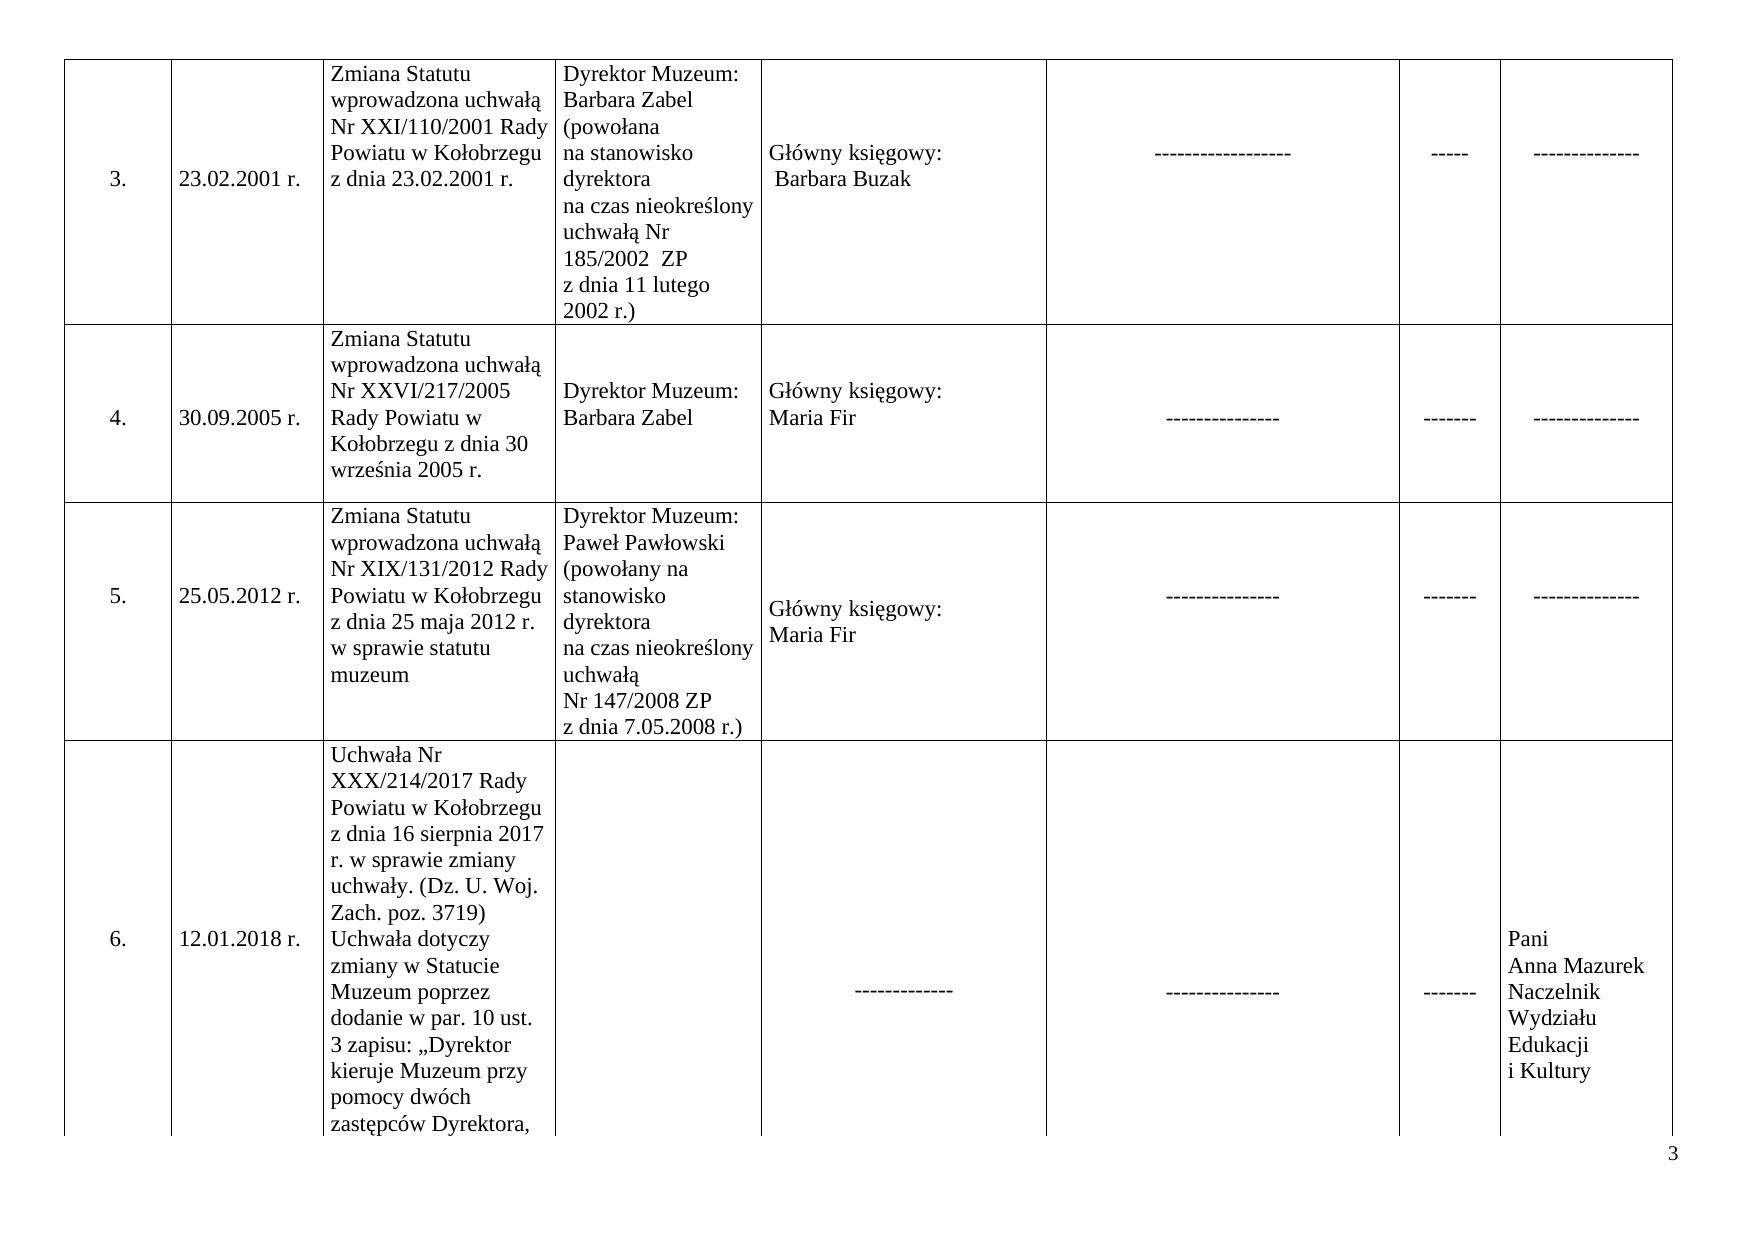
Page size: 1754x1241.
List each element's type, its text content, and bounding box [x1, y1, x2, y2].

table_cell Główny księgowy: Maria Fir [762, 503, 1046, 740]
table_cell Główny księgowy: Maria Fir [762, 325, 1046, 502]
table_cell 23.02.2001 r. [172, 60, 323, 324]
table_cell -------------- [1501, 325, 1672, 502]
table_cell ------- [1400, 503, 1500, 740]
table_cell ------------------ [1047, 60, 1399, 324]
table_cell [556, 741, 761, 1136]
table_cell 12.01.2018 r. [172, 741, 323, 1136]
table_cell Dyrektor Muzeum: Barbara Zabel [556, 325, 761, 502]
table_cell Dyrektor Muzeum: Paweł Pawłowski (powołany na stanowisko dyrektora na czas nieokreślony uchwałą Nr 147/2008 ZP z dnia 7.05.2008 r.) [556, 503, 761, 740]
table_cell -------------- [1501, 60, 1672, 324]
table_cell Zmiana Statutu wprowadzona uchwałą Nr XIX/131/2012 Rady Powiatu w Kołobrzegu z dnia 25 maja 2012 r. w sprawie statutu muzeum [324, 503, 555, 740]
table_cell ------------- [762, 741, 1046, 1136]
table_cell Zmiana Statutu wprowadzona uchwałą Nr XXI/110/2001 Rady Powiatu w Kołobrzegu z dnia 23.02.2001 r. [324, 60, 555, 324]
table_cell -------------- [1501, 503, 1672, 740]
table_cell Zmiana Statutu wprowadzona uchwałą Nr XXVI/217/2005 Rady Powiatu w Kołobrzegu z dnia 30 września 2005 r. [324, 325, 555, 502]
table_cell ------- [1400, 741, 1500, 1136]
table_cell 3. [65, 60, 171, 324]
table_cell 30.09.2005 r. [172, 325, 323, 502]
table_cell Dyrektor Muzeum: Barbara Zabel (powołana na stanowisko dyrektora na czas nieokreślony uchwałą Nr 185/2002 ZP z dnia 11 lutego 2002 r.) [556, 60, 761, 324]
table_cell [324, 741, 555, 1136]
table_cell --------------- [1047, 741, 1399, 1136]
table_cell 25.05.2012 r. [172, 503, 323, 740]
table_cell ------- [1400, 325, 1500, 502]
table_cell ----- [1400, 60, 1500, 324]
table_cell 6. [65, 741, 171, 1136]
table_cell 4. [65, 325, 171, 502]
table_cell --------------- [1047, 503, 1399, 740]
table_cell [762, 60, 1046, 324]
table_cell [1501, 741, 1672, 1136]
table_cell 5. [65, 503, 171, 740]
table_cell --------------- [1047, 325, 1399, 502]
